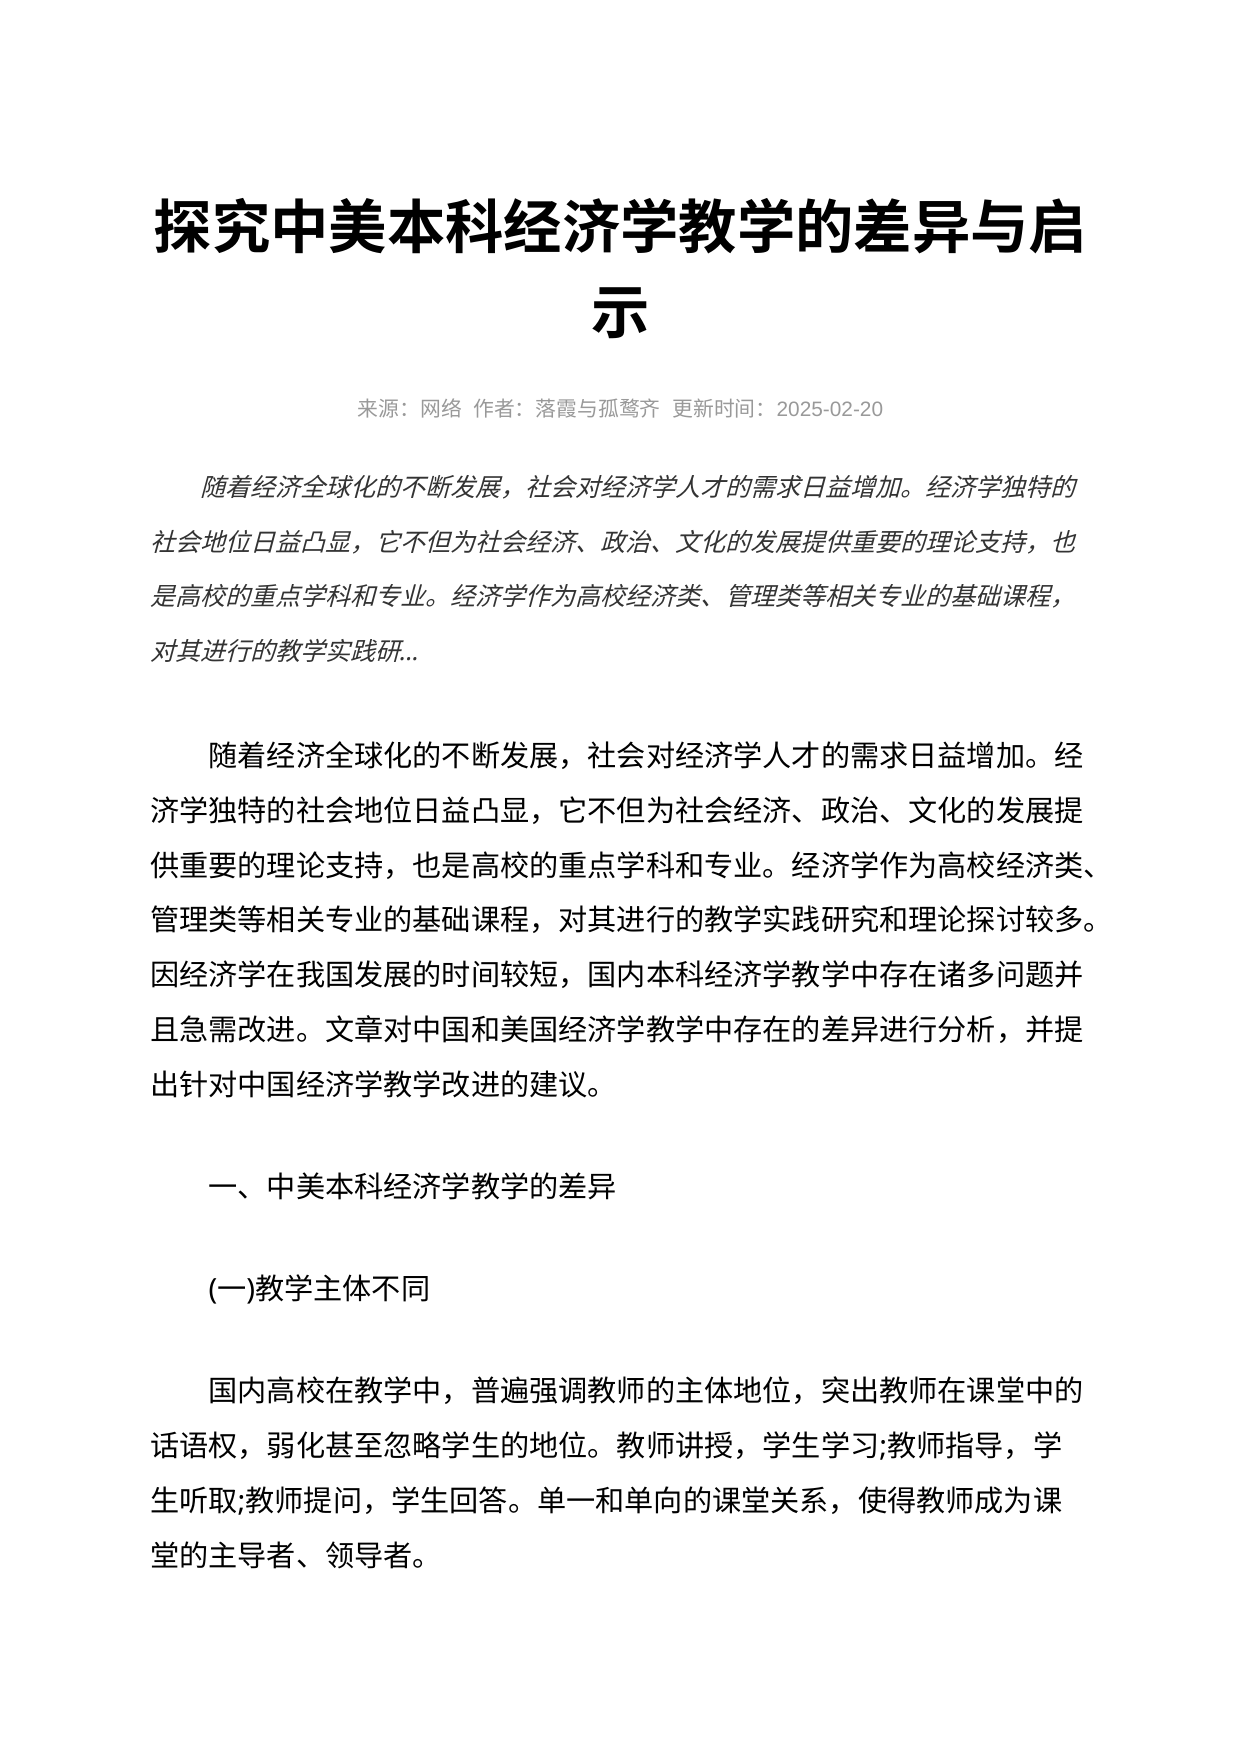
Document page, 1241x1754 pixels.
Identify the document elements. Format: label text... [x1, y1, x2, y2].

text 一、中美本科经济学教学的差异 [150, 1163, 1090, 1206]
text 随着经济全球化的不断发展，社会对经济学人才的需求日益增加。经济学独特的社会地位日益凸显，它不但为社会经济、政治、文化的发展提供重要的理论支持，也是高校的重点学科和专业。经济学作为高校经济类、管理类等相关专业的基础课程，对其进行的教学实践研... [150, 468, 1090, 667]
text (一)教学主体不同 [150, 1265, 1090, 1308]
text 国内高校在教学中，普遍强调教师的主体地位，突出教师在课堂中的话语权，弱化甚至忽略学生的地位。教师讲授，学生学习;教师指导，学生听取;教师提问，学生回答。单一和单向的课堂关系，使得教师成为课堂的主导者、领导者。 [150, 1367, 1090, 1574]
text 来源：网络 作者：落霞与孤鹜齐 更新时间：2025-02-20 [150, 397, 1090, 421]
text 随着经济全球化的不断发展，社会对经济学人才的需求日益增加。经济学独特的社会地位日益凸显，它不但为社会经济、政治、文化的发展提供重要的理论支持，也是高校的重点学科和专业。经济学作为高校经济类、管理类等相关专业的基础课程，对其进行的教学实践研究和理论探讨较多。因经济学在我国发展的时间较短，国内本科经济学教学中存在诸多问题并且急需改进。文章对中国和美国经济学教学中存在的差异进行分析，并提出针对中国经济学教学改进的建议。 [150, 732, 1090, 1104]
subtitle 探究中美本科经济学教学的差异与启示 [150, 181, 1090, 350]
